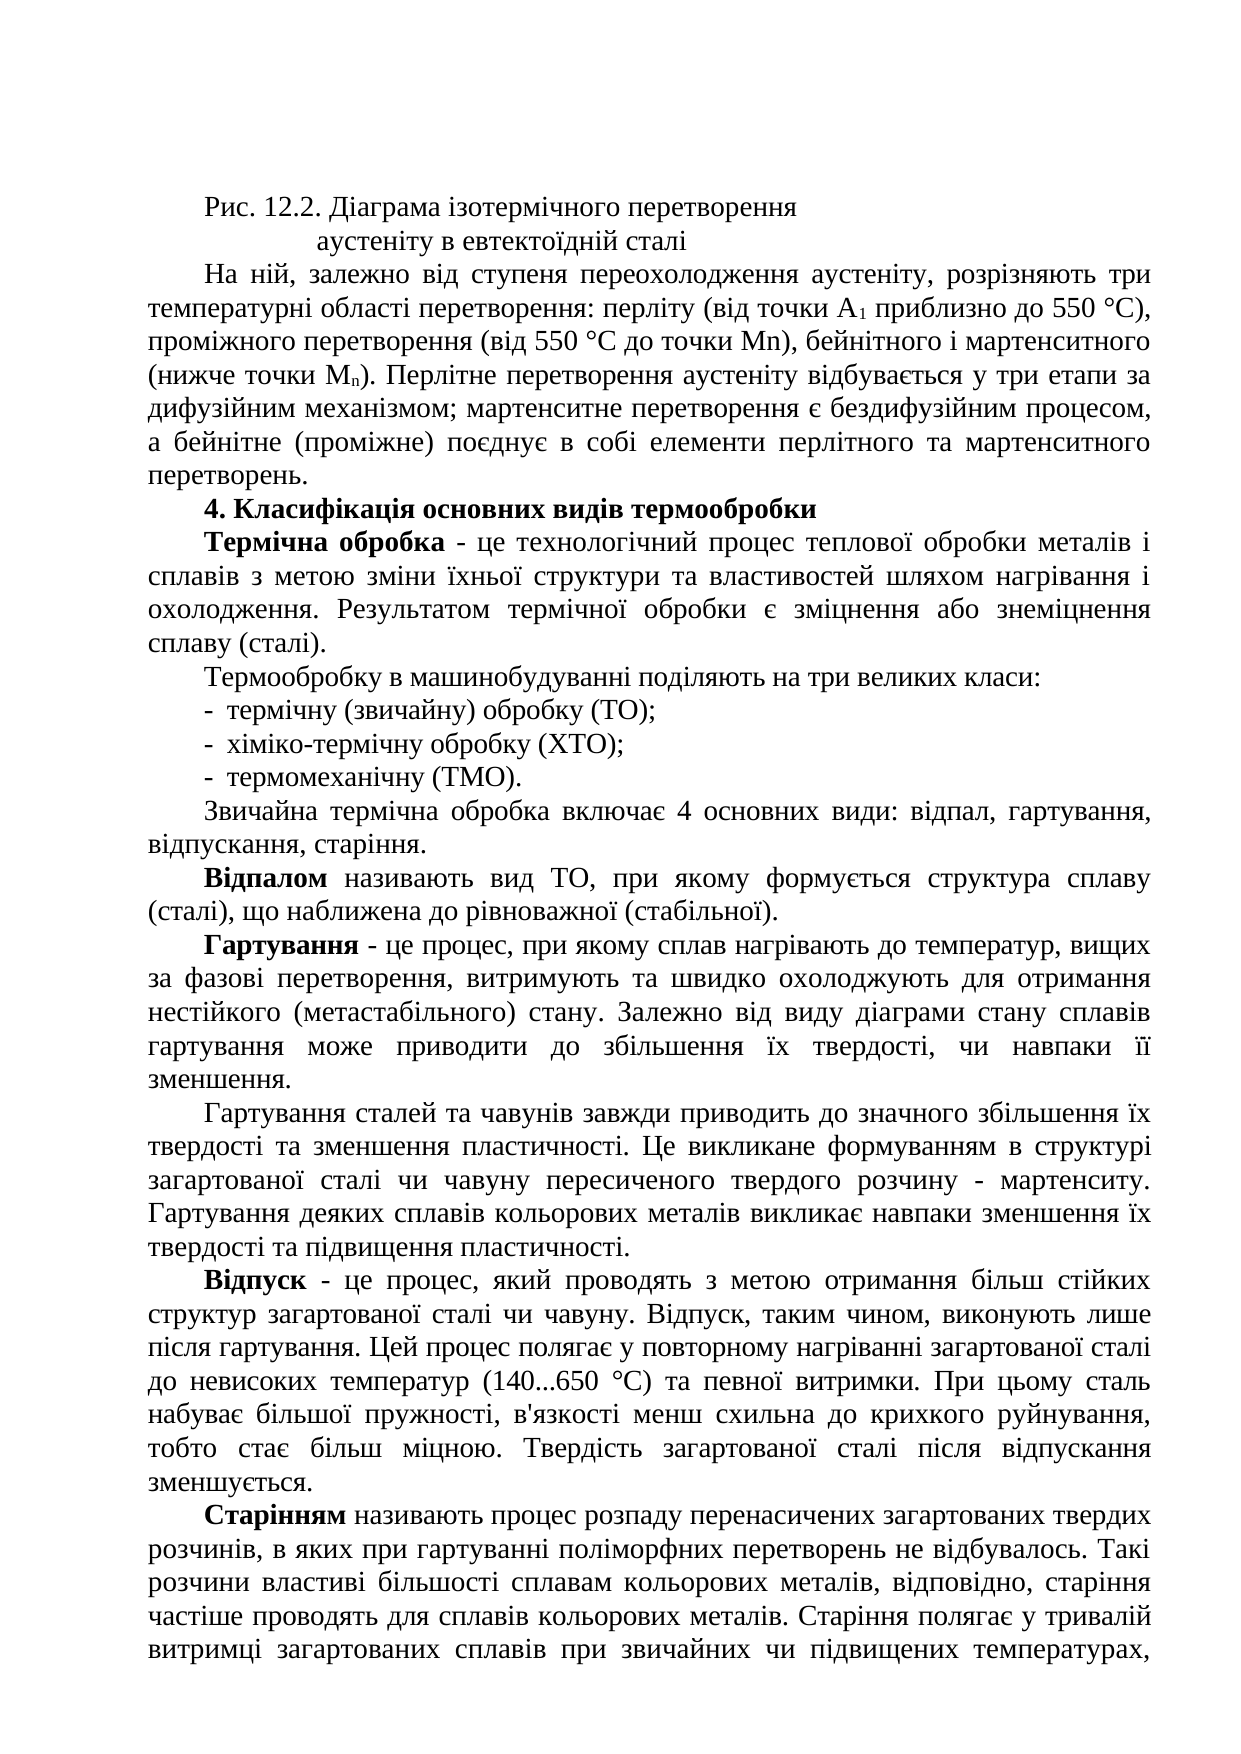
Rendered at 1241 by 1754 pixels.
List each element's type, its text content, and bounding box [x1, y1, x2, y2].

text Гартування - це процес, при якому сплав нагрівають до температур, вищих за фазові перетворення, витримують та швидко охолоджують для отримання нестійкого (метастабільного) стану. Залежно від виду діаграми стану сплавів гартування може приводити до збільшення їх твердості, чи навпаки її зменшення. [148, 927, 1152, 1095]
list термічну (звичайну) обробку (ТО); [148, 692, 1152, 726]
text Рис. 12.2. Діаграма ізотермічного перетворення [148, 189, 1152, 223]
text На ній, залежно від ступеня переохолодження аустеніту, розрізняють три температурні області перетворення: перліту (від точки А1 приблизно до 550 °С), проміжного перетворення (від 550 °С до точки Мn), бейнітного і мартенситного (нижче точки Мn). Перлітне перетворення аустеніту відбувається у три етапи за дифузійним механізмом; мартенситне перетворення є бездифузійним процесом, а бейнітне (проміжне) поєднує в собі елементи перлітного та мартенситного перетворень. [148, 256, 1152, 491]
text 4. Класифікація основних видів термообробки [148, 491, 1152, 524]
list термомеханічну (ТМО). [148, 759, 1152, 793]
text Відпалом називають вид ТО, при якому формується структура сплаву (сталі), що наближена до рівноважної (стабільної). [148, 860, 1152, 927]
text Гартування сталей та чавунів завжди приводить до значного збільшення їх твердості та зменшення пластичності. Це викликане формуванням в структурі загартованої сталі чи чавуну пересиченого твердого розчину - мартенситу. Гартування деяких сплавів кольорових металів викликає навпаки зменшення їх твердості та підвищення пластичності. [148, 1095, 1152, 1262]
text Термічна обробка - це технологічний процес теплової обробки металів і сплавів з метою зміни їхньої структури та властивостей шляхом нагрівання і охолодження. Результатом термічної обробки є зміцнення або знеміцнення сплаву (сталі). [148, 524, 1152, 659]
list хіміко-термічну обробку (ХТО); [148, 726, 1152, 759]
text Відпуск - це процес, який проводять з метою отримання більш стійких структур загартованої сталі чи чавуну. Відпуск, таким чином, виконують лише після гартування. Цей процес полягає у повторному нагріванні загартованої сталі до невисоких температур (140...650 °С) та певної витримки. При цьому сталь набуває більшої пружності, в'язкості менш схильна до крихкого руйнування, тобто стає більш міцною. Твердість загартованої сталі після відпускання зменшується. [148, 1262, 1152, 1497]
text аустеніту в евтектоїдній сталі [316, 223, 1152, 256]
text Термообробку в машинобудуванні поділяють на три великих класи: [148, 659, 1152, 692]
text Звичайна термічна обробка включає 4 основних види: відпал, гартування, відпускання, старіння. [148, 793, 1152, 860]
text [148, 1497, 1152, 1665]
